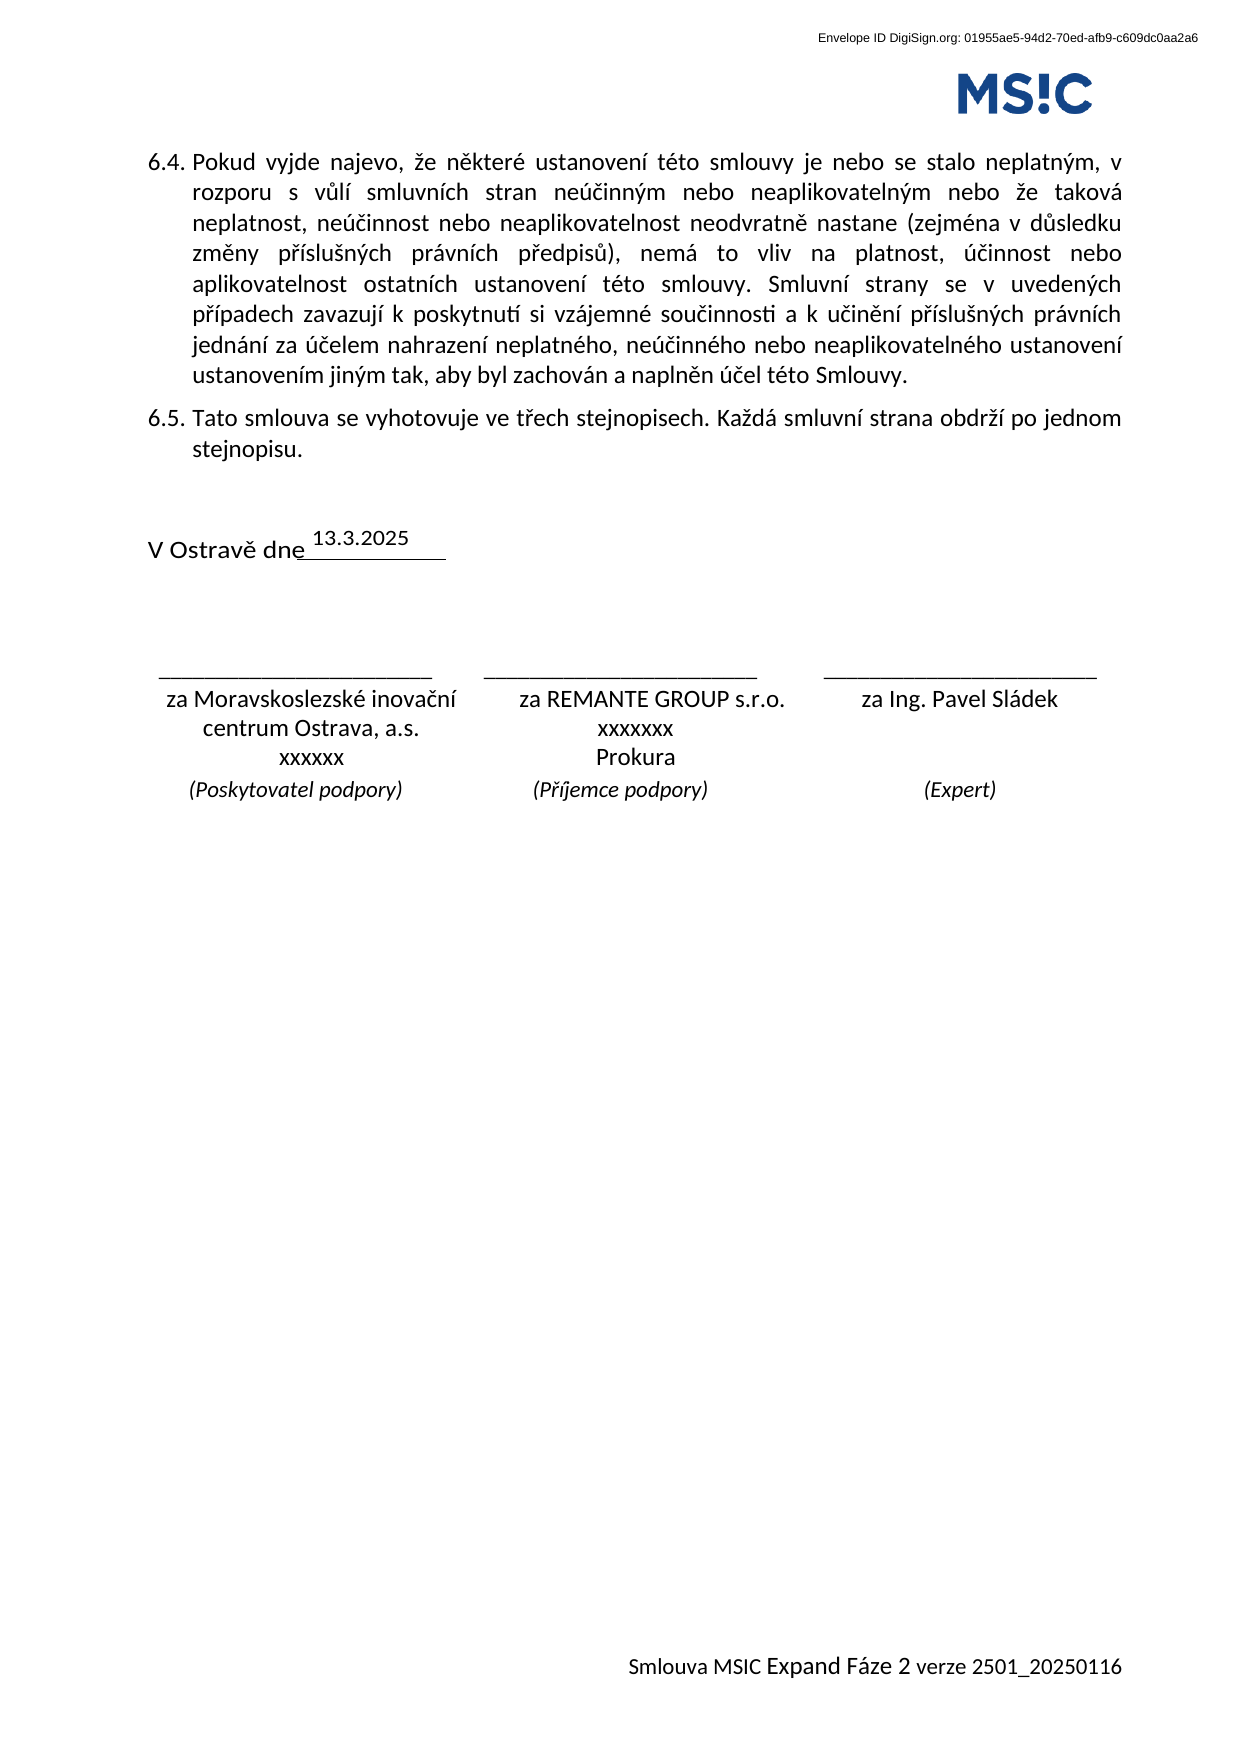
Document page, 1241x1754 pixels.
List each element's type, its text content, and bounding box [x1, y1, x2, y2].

table_header za Ing. Pavel Sládek [824, 687, 1079, 773]
table_header za REMANTE GROUP s.r.o. xxxxxxx Prokura [488, 687, 823, 773]
picture [958, 73, 1092, 114]
text V Ostravě dne 13.3.2025 [148, 524, 1134, 565]
list Pokud vyjde najevo, že některé ustanovení této smlouvy je nebo se stalo neplatným, v rozporu s vůlí smluvních stran neúčinným nebo neaplikovatelným nebo že taková neplatnost, neúčinnost nebo neaplikovatelnost neodvratně nastane (zejména v důsledku změny příslušných právních předpisů), nemá to vliv na platnost, účinnost nebo aplikovatelnost ostatních ustanovení této smlouvy. Smluvní strany se v uvedených případech zavazují k poskytnutí si vzájemné součinnosti a k učinění příslušných právních jednání za účelem nahrazení neplatného, neúčinného nebo neaplikovatelného ustanovení ustanovením jiným tak, aby byl zachován a naplněn účel této Smlouvy. [148, 146, 1123, 390]
list Tato smlouva se vyhotovuje ve třech stejnopisech. Každá smluvní strana obdrží po jednom stejnopisu. [148, 402, 1123, 463]
text (Poskytovatel podpory) (Příjemce podpory) (Expert) [188, 775, 1134, 803]
table_header za Moravskoslezské inovační centrum Ostrava, a.s. xxxxxx [145, 687, 487, 773]
